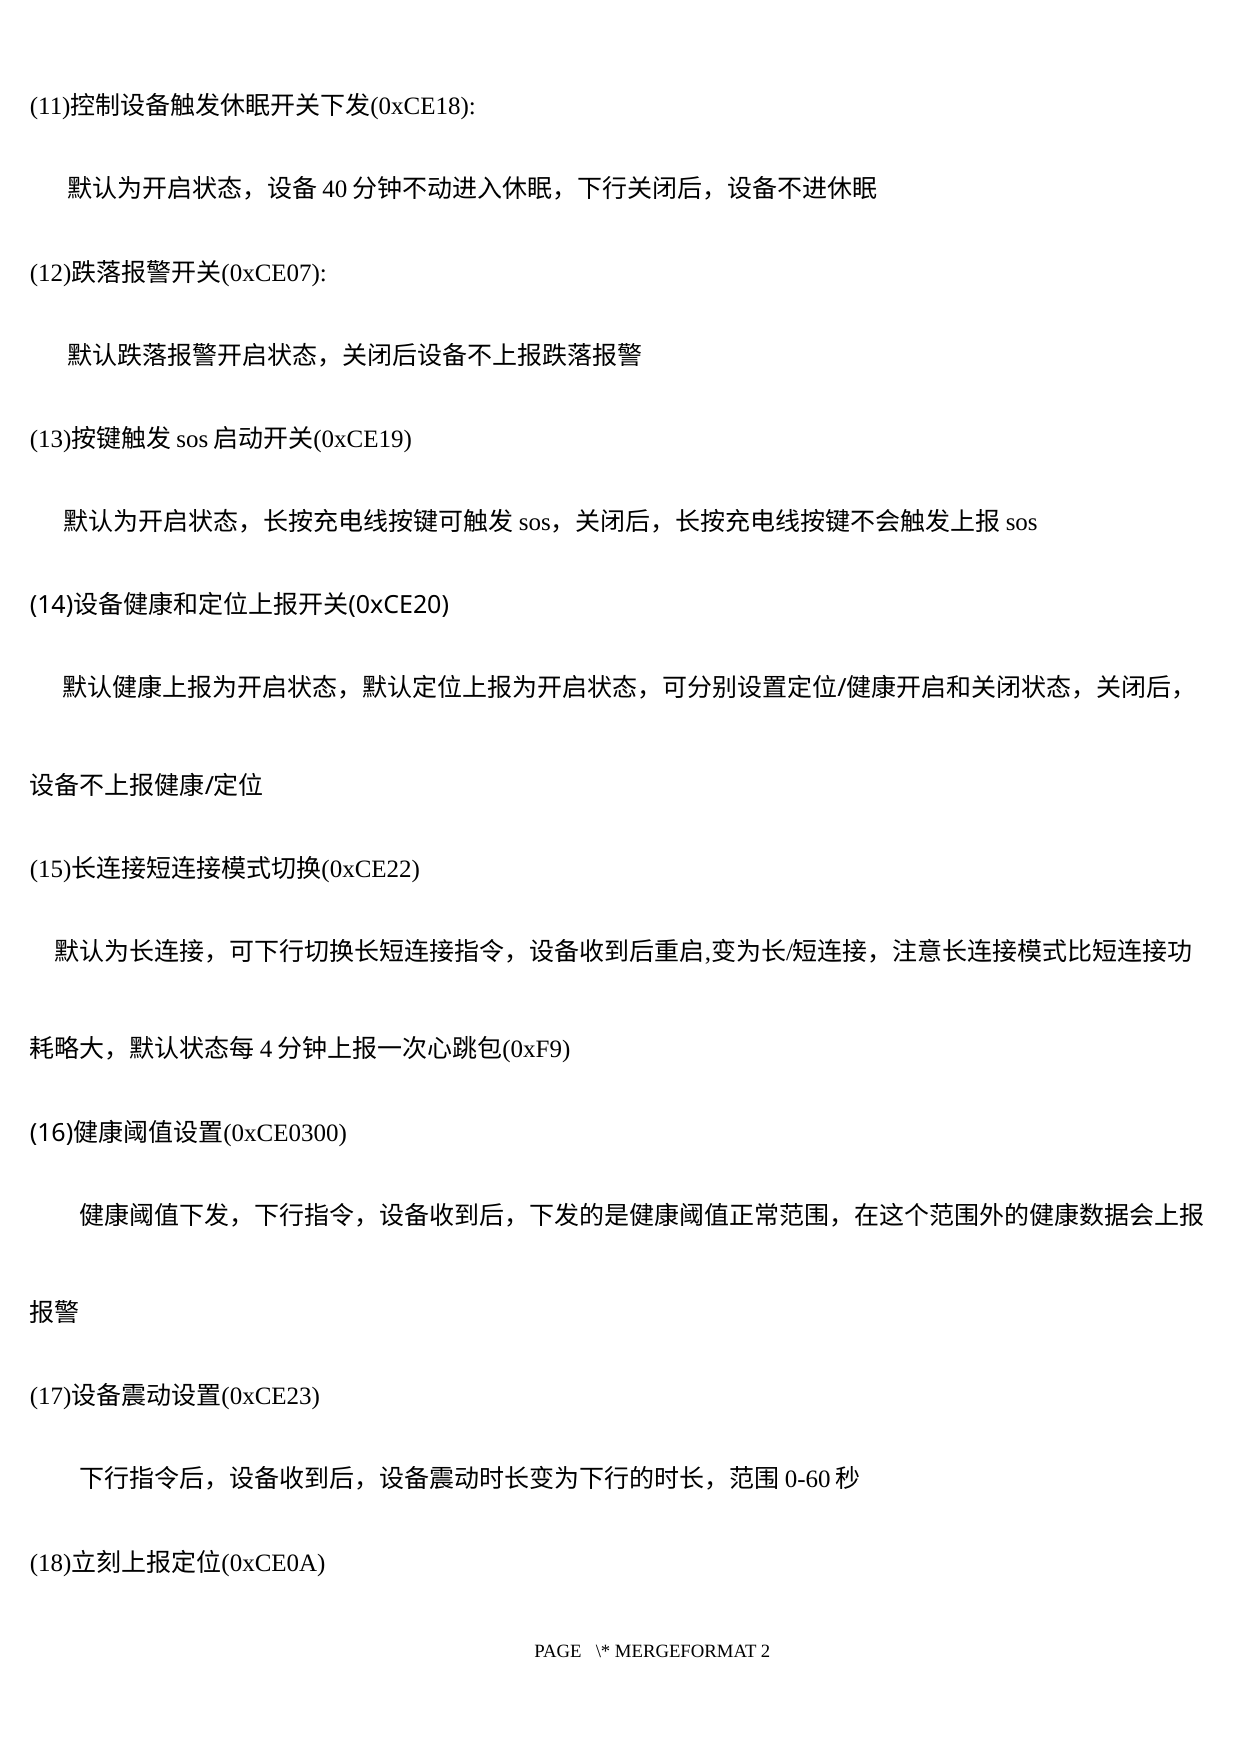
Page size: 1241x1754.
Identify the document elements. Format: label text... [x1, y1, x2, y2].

list (16)健康阈值设置(0xCE0300) [29, 1098, 1211, 1163]
list 默认健康上报为开启状态，默认定位上报为开启状态，可分别设置定位/健康开启和关闭状态，关闭后，设备不上报健康/定位 [29, 653, 1211, 816]
list 默认为开启状态，设备40分钟不动进入休眠，下行关闭后，设备不进休眠 [29, 154, 1211, 219]
list 健康阈值下发，下行指令，设备收到后，下发的是健康阈值正常范围，在这个范围外的健康数据会上报报警 [29, 1181, 1211, 1343]
list (11)控制设备触发休眠开关下发(0xCE18): [29, 71, 1211, 136]
list 默认为开启状态，长按充电线按键可触发sos，关闭后，长按充电线按键不会触发上报sos [29, 487, 1211, 552]
list (13)按键触发sos启动开关(0xCE19) [29, 404, 1211, 469]
list 默认跌落报警开启状态，关闭后设备不上报跌落报警 [29, 321, 1211, 386]
list 默认为长连接，可下行切换长短连接指令，设备收到后重启,变为长/短连接，注意长连接模式比短连接功耗略大，默认状态每4分钟上报一次心跳包(0xF9) [29, 917, 1211, 1079]
list (12)跌落报警开关(0xCE07): [29, 238, 1211, 303]
list (18)立刻上报定位(0xCE0A) [29, 1528, 1211, 1593]
list (15)长连接短连接模式切换(0xCE22) [29, 834, 1211, 899]
list (14)设备健康和定位上报开关(0xCE20) [29, 570, 1211, 635]
list 下行指令后，设备收到后，设备震动时长变为下行的时长，范围0-60秒 [29, 1444, 1211, 1509]
list (17)设备震动设置(0xCE23) [29, 1361, 1211, 1426]
